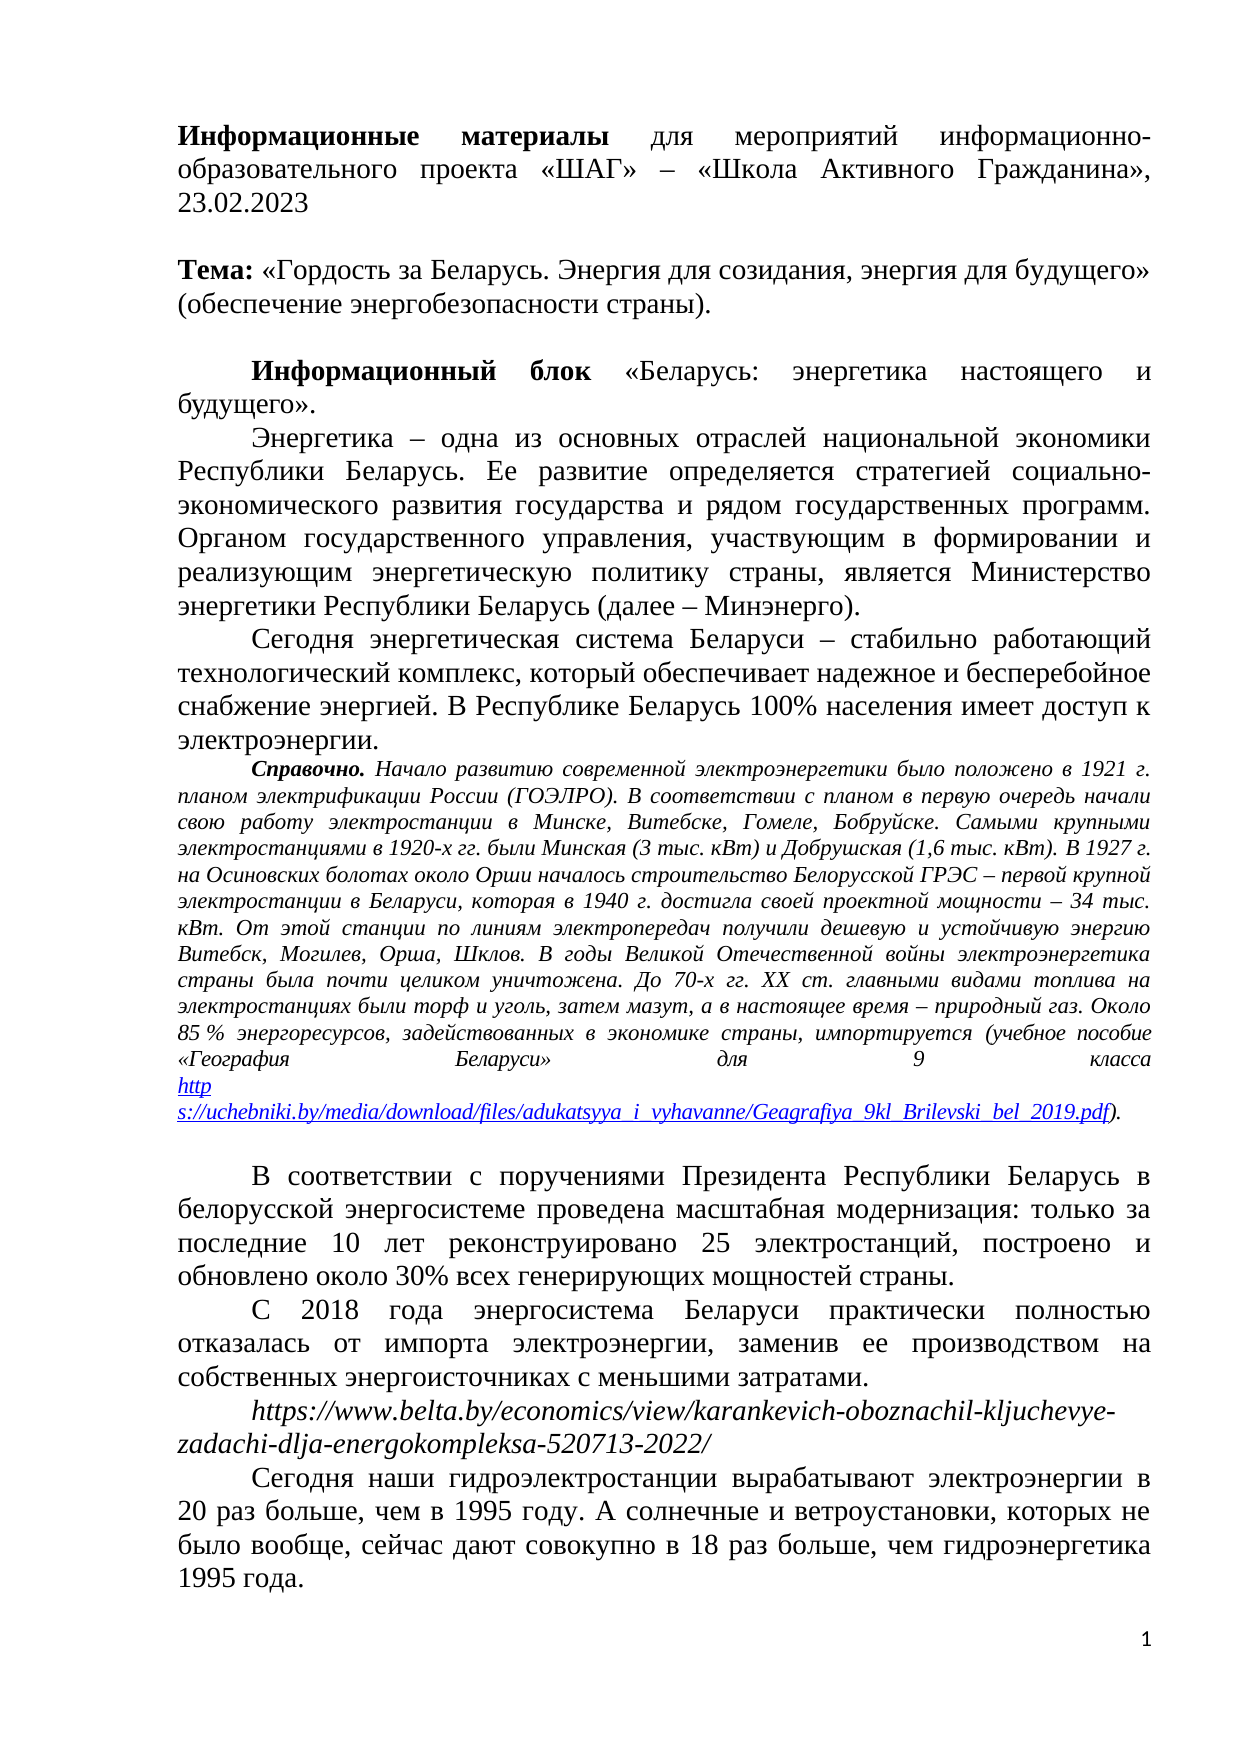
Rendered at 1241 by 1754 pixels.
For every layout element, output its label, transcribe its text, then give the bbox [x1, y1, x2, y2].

text Тема: «Гордость за Беларусь. Энергия для созидания, энергия для будущего» (обеспечение энергобезопасности страны). [177, 252, 1152, 319]
text Сегодня наши гидроэлектростанции вырабатывают электроэнергии в 20 раз больше, чем в 1995 году. А солнечные и ветроустановки, которых не было вообще, сейчас дают совокупно в 18 раз больше, чем гидроэнергетика 1995 года. [177, 1460, 1152, 1594]
text Информационные материалы для мероприятий информационно-образовательного проекта «ШАГ» – «Школа Активного Гражданина», 23.02.2023 [177, 118, 1152, 219]
text Энергетика – одна из основных отраслей национальной экономики Республики Беларусь. Ее развитие определяется стратегией социально-экономического развития государства и рядом государственных программ. Органом государственного управления, участвующим в формировании и реализующим энергетическую политику страны, является Министерство энергетики Республики Беларусь (далее – Минэнерго). [177, 420, 1152, 621]
text В соответствии с поручениями Президента Республики Беларусь в белорусской энергосистеме проведена масштабная модернизация: только за последние 10 лет реконструировано 25 электростанций, построено и обновлено около 30% всех генерирующих мощностей страны. [177, 1158, 1152, 1292]
text https://www.belta.by/economics/view/karankevich-oboznachil-kljuchevye-zadachi-dlja-energokompleksa-520713-2022/ [177, 1393, 1152, 1460]
text С 2018 года энергосистема Беларуси практически полностью отказалась от импорта электроэнергии, заменив ее производством на собственных энергоисточниках с меньшими затратами. [177, 1292, 1152, 1393]
text Сегодня энергетическая система Беларуси – стабильно работающий технологический комплекс, который обеспечивает надежное и бесперебойное снабжение энергией. В Республике Беларусь 100% населения имеет доступ к электроэнергии. [177, 621, 1152, 755]
text Справочно. Начало развитию современной электроэнергетики было положено в 1921 г. планом электрификации России (ГОЭЛРО). В соответствии с планом в первую очередь начали свою работу электростанции в Минске, Витебске, Гомеле, Бобруйске. Самыми крупными электростанциями в 1920-х гг. были Минская (3 тыс. кВт) и Добрушская (1,6 тыс. кВт). В 1927 г. на Осиновских болотах около Орши началось строительство Белорусской ГРЭС – первой крупной электростанции в Беларуси, которая в 1940 г. достигла своей проектной мощности – 34 тыс. кВт. От этой станции по линиям электропередач получили дешевую и устойчивую энергию Витебск, Могилев, Орша, Шклов. В годы Великой Отечественной войны электроэнергетика страны была почти целиком уничтожена. До 70-х гг. ХХ ст. главными видами топлива на электростанциях были торф и уголь, затем мазут, а в настоящее время – природный газ. Около 85 % энергоресурсов, задействованных в экономике страны, импортируется (учебное пособие «География Беларуси» для 9 класса https://uchebniki.by/media/download/files/adukatsyya_i_vyhavanne/Geagrafiya_9kl_Brilevski_bel_2019.pdf). [177, 755, 1152, 1124]
subtitle Информационный блок «Беларусь: энергетика настоящего и будущего». [177, 353, 1152, 420]
